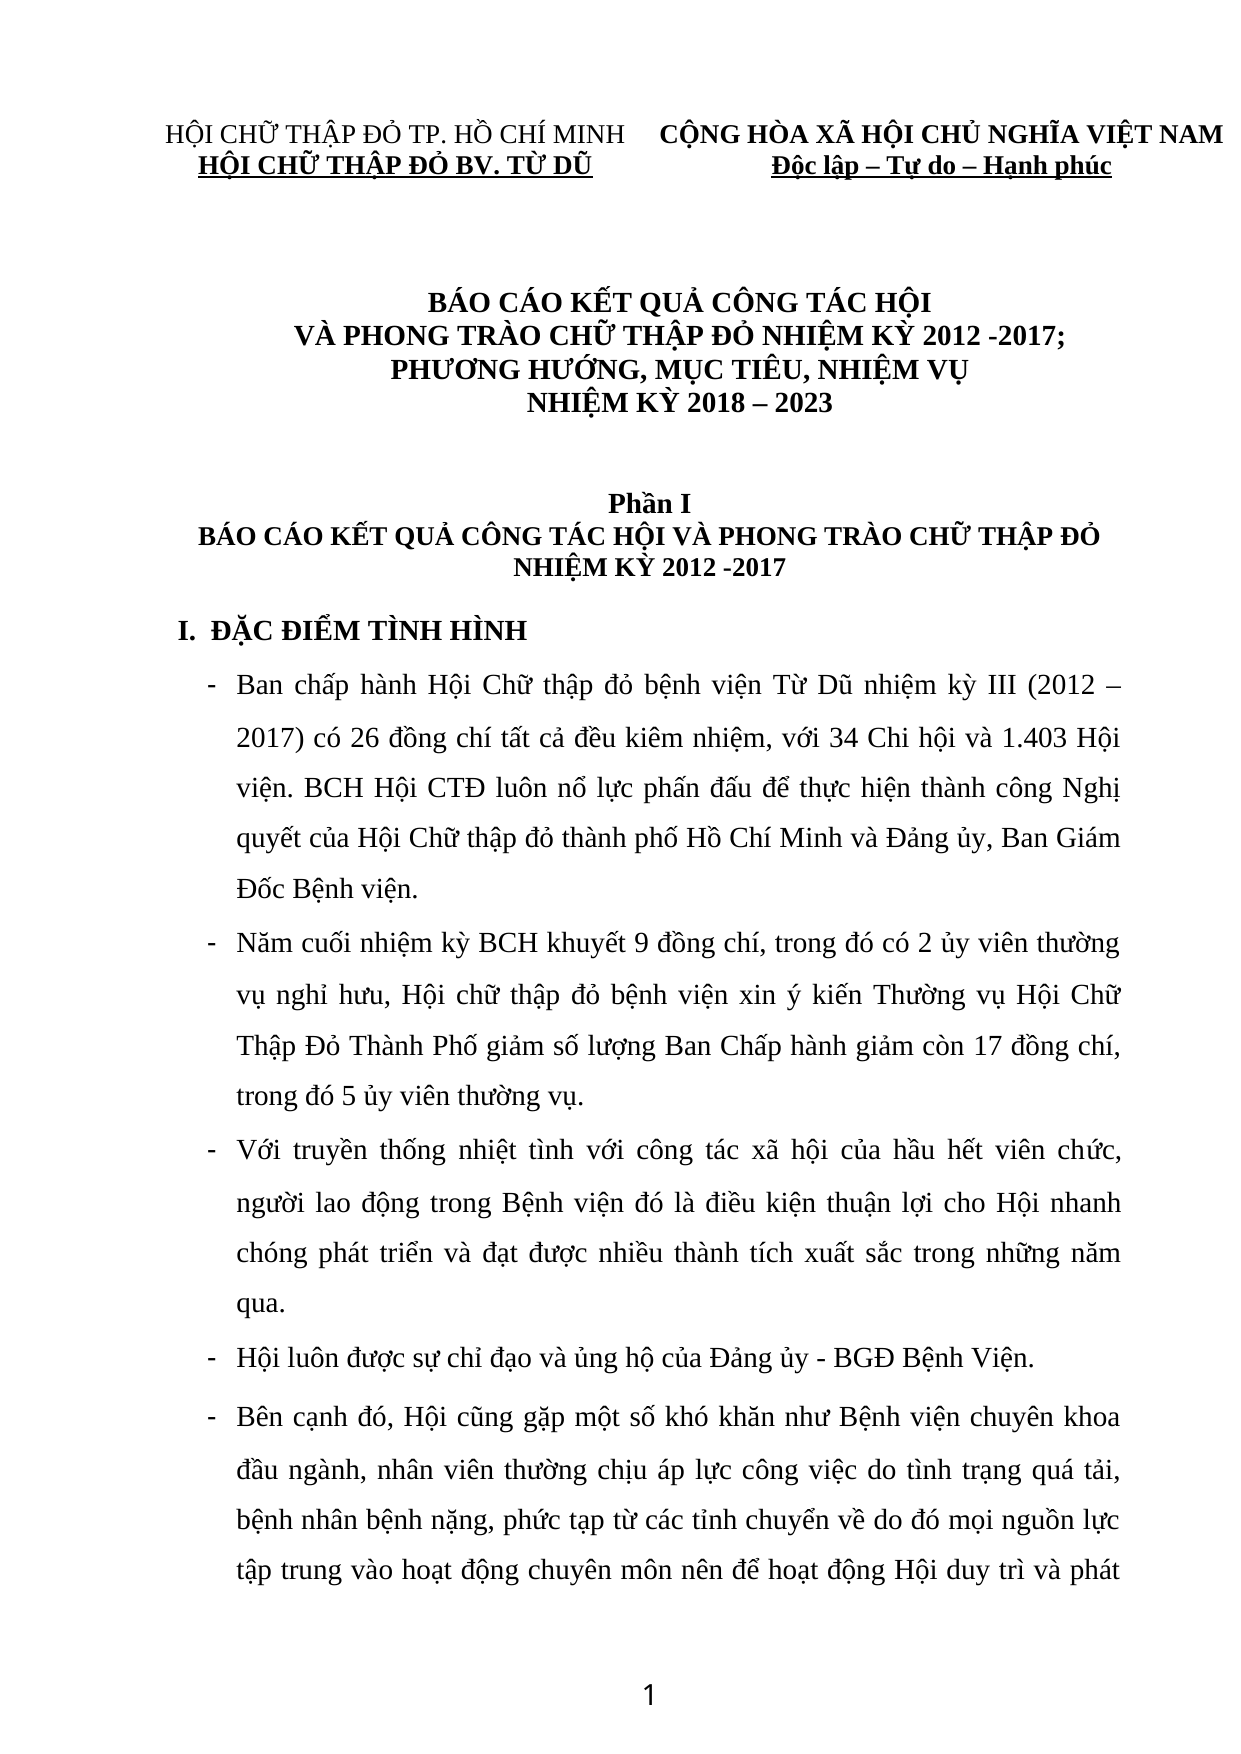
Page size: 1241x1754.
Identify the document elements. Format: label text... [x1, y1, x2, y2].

list Năm cuối nhiệm kỳ BCH khuyết 9 đồng chí, trong đó có 2 ủy viên thường vụ nghỉ hưu, Hội chữ thập đỏ bệnh viện xin ý kiến Thường vụ Hội Chữ Thập Đỏ Thành Phố giảm số lượng Ban Chấp hành giảm còn 17 đồng chí, trong đó 5 ủy viên thường vụ. [207, 921, 1122, 1112]
table_header CỘNG HÒA XÃ HỘI CHỦ NGHĨA VIỆT NAM [646, 118, 1237, 149]
subtitle PHƯƠNG HƯỚNG, MỤC TIÊU, NHIỆM VỤ [237, 352, 1122, 385]
text I. ĐẶC ĐIỂM TÌNH HÌNH [177, 613, 1122, 647]
table_cell HỘI CHỮ THẬP ĐỎ BV. TỪ DŨ [144, 149, 646, 212]
text NHIỆM KỲ 2012 -2017 [177, 551, 1122, 582]
table_cell Độc lập – Tự do – Hạnh phúc [646, 149, 1237, 212]
text Phần I [177, 486, 1122, 519]
subtitle BÁO CÁO KẾT QUẢ CÔNG TÁC HỘI [237, 285, 1122, 318]
table_header HỘI CHỮ THẬP ĐỎ TP. HỒ CHÍ MINH [144, 118, 646, 149]
subtitle VÀ PHONG TRÀO CHỮ THẬP ĐỎ NHIỆM KỲ 2012 -2017; [237, 318, 1122, 352]
subtitle NHIỆM KỲ 2018 – 2023 [237, 385, 1122, 419]
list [207, 1395, 1122, 1586]
list Với truyền thống nhiệt tình với công tác xã hội của hầu hết viên chức, người lao động trong Bệnh viện đó là điều kiện thuận lợi cho Hội nhanh chóng phát triển và đạt được nhiều thành tích xuất sắc trong những năm qua. [207, 1128, 1122, 1319]
text BÁO CÁO KẾT QUẢ CÔNG TÁC HỘI VÀ PHONG TRÀO CHỮ THẬP ĐỎ [177, 519, 1122, 551]
list Ban chấp hành Hội Chữ thập đỏ bệnh viện Từ Dũ nhiệm kỳ III (2012 – 2017) có 26 đồng chí tất cả đều kiêm nhiệm, với 34 Chi hội và 1.403 Hội viện. BCH Hội CTĐ luôn nổ lực phấn đấu để thực hiện thành công Nghị quyết của Hội Chữ thập đỏ thành phố Hồ Chí Minh và Đảng ủy, Ban Giám Đốc Bệnh viện. [207, 663, 1122, 904]
list Hội luôn được sự chỉ đạo và ủng hộ của Đảng ủy - BGĐ Bệnh Viện. [207, 1336, 1122, 1376]
